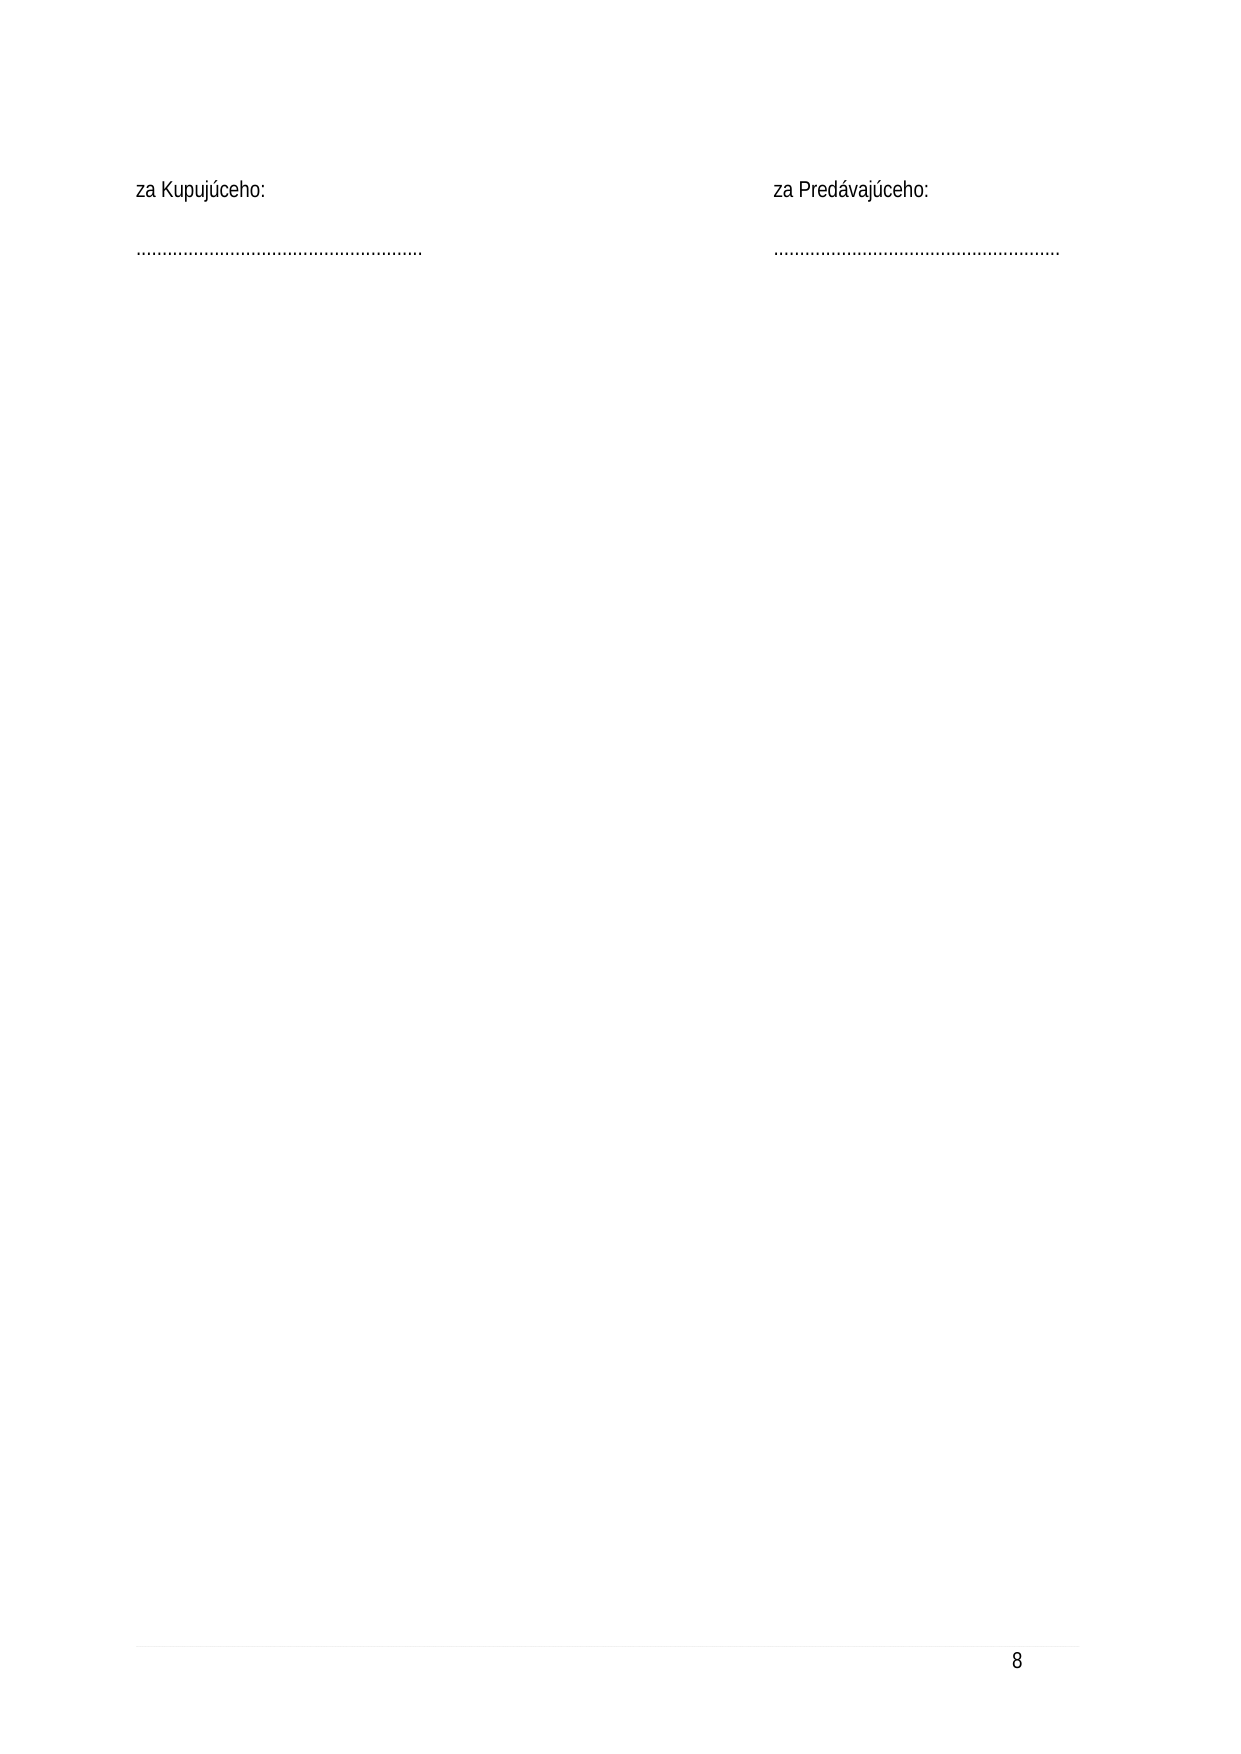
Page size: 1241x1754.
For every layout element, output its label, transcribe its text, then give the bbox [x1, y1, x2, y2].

text za Kupujúceho: za Predávajúceho: [136, 176, 1122, 202]
text ....................................................... ....................................................... [136, 234, 1122, 260]
